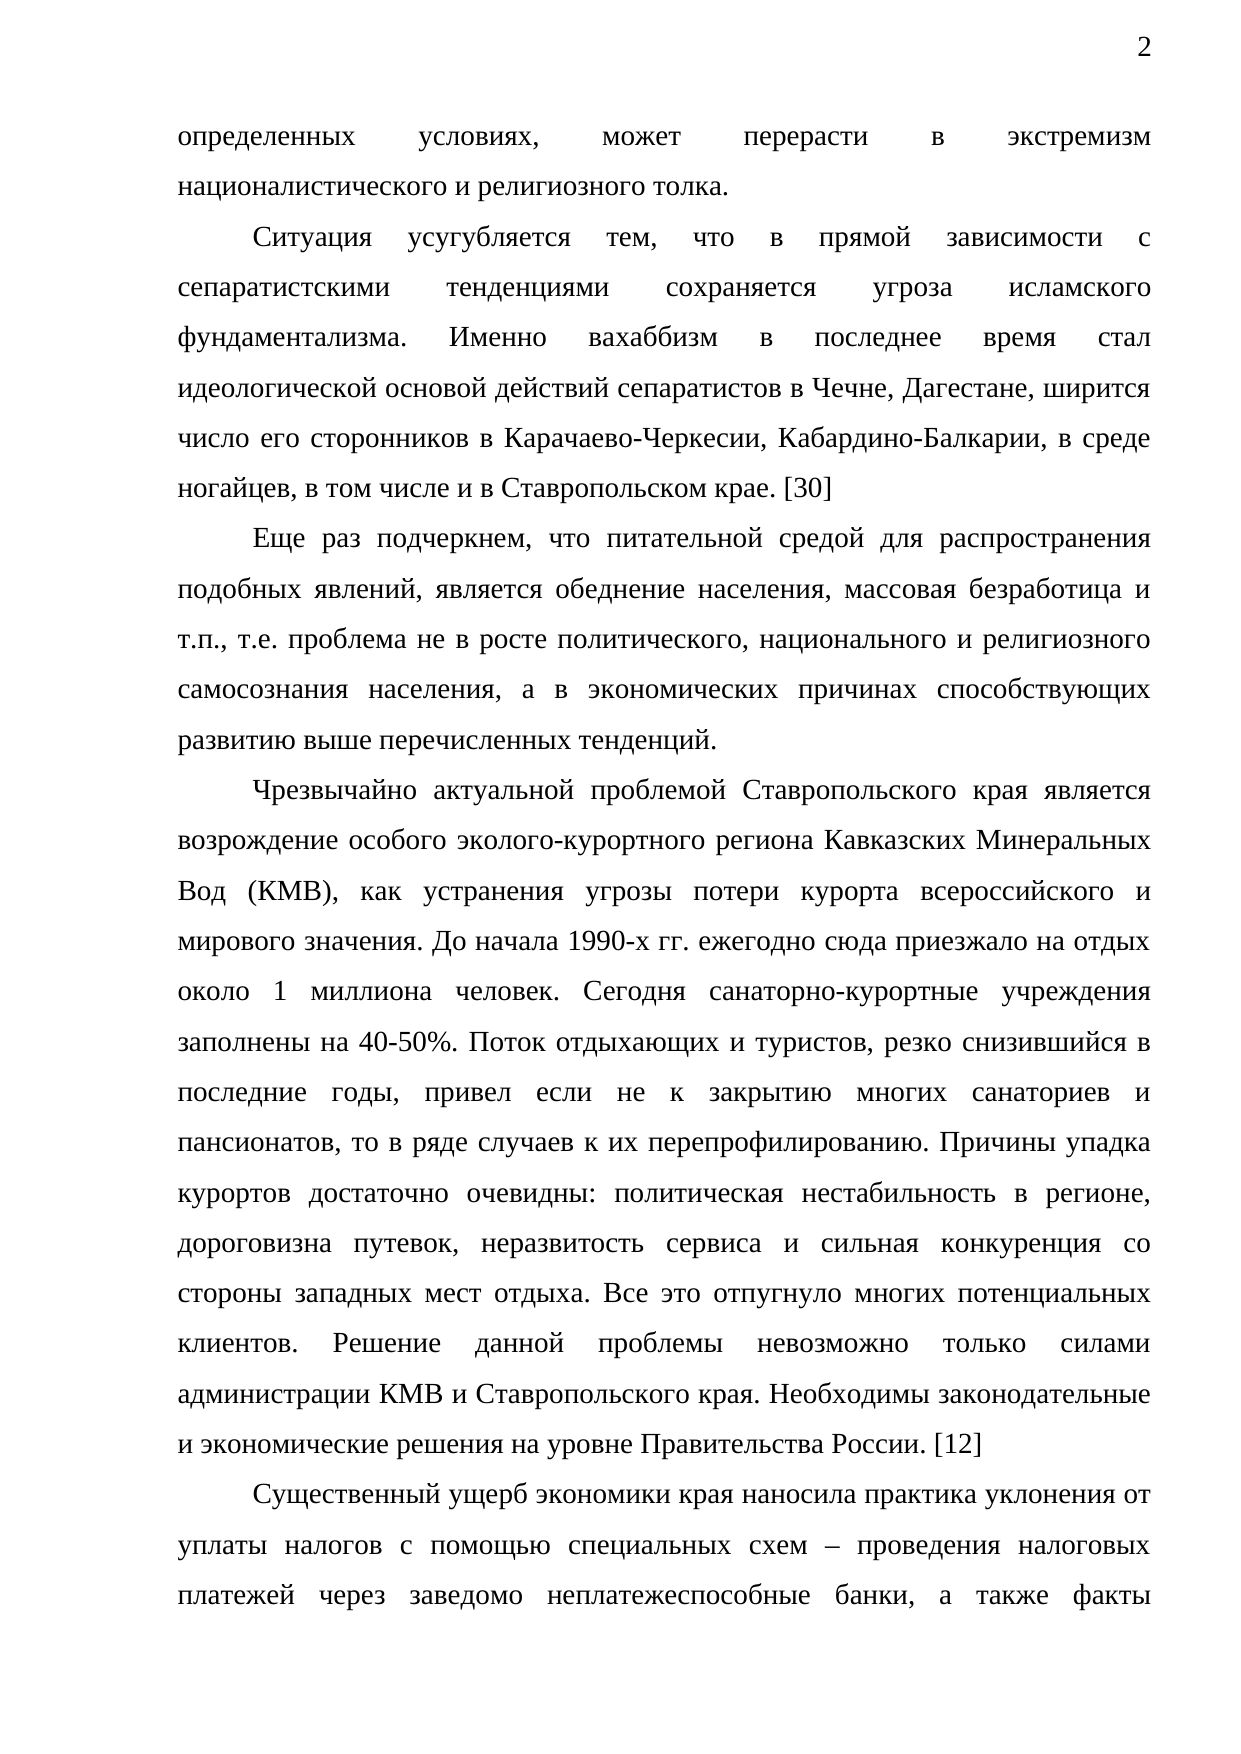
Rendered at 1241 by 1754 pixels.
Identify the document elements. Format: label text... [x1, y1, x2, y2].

text Чрезвычайно актуальной проблемой Ставропольского края является возрождение особого эколого-курортного региона Кавказских Минеральных Вод (КМВ), как устранения угрозы потери курорта всероссийского и мирового значения. До начала 1990-х гг. ежегодно сюда приезжало на отдых около 1 миллиона человек. Сегодня санаторно-курортные учреждения заполнены на 40-50%. Поток отдыхающих и туристов, резко снизившийся в последние годы, привел если не к закрытию многих санаториев и пансионатов, то в ряде случаев к их перепрофилированию. Причины упадка курортов достаточно очевидны: политическая нестабильность в регионе, дороговизна путевок, неразвитость сервиса и сильная конкуренция со стороны западных мест отдыха. Все это отпугнуло многих потенциальных клиентов. Решение данной проблемы невозможно только силами администрации КМВ и Ставропольского края. Необходимы законодательные и экономические решения на уровне Правительства России. [12] [177, 772, 1152, 1460]
text Еще раз подчеркнем, что питательной средой для распространения подобных явлений, является обеднение населения, массовая безработица и т.п., т.е. проблема не в росте политического, национального и религиозного самосознания населения, а в экономических причинах способствующих развитию выше перечисленных тенденций. [177, 521, 1152, 755]
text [177, 1477, 1152, 1611]
text Ситуация усугубляется тем, что в прямой зависимости с сепаратистскими тенденциями сохраняется угроза исламского фундаментализма. Именно вахаббизм в последнее время стал идеологической основой действий сепаратистов в Чечне, Дагестане, ширится число его сторонников в Карачаево-Черкесии, Кабардино-Балкарии, в среде ногайцев, в том числе и в Ставропольском крае. [30] [177, 219, 1152, 504]
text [177, 118, 1152, 202]
